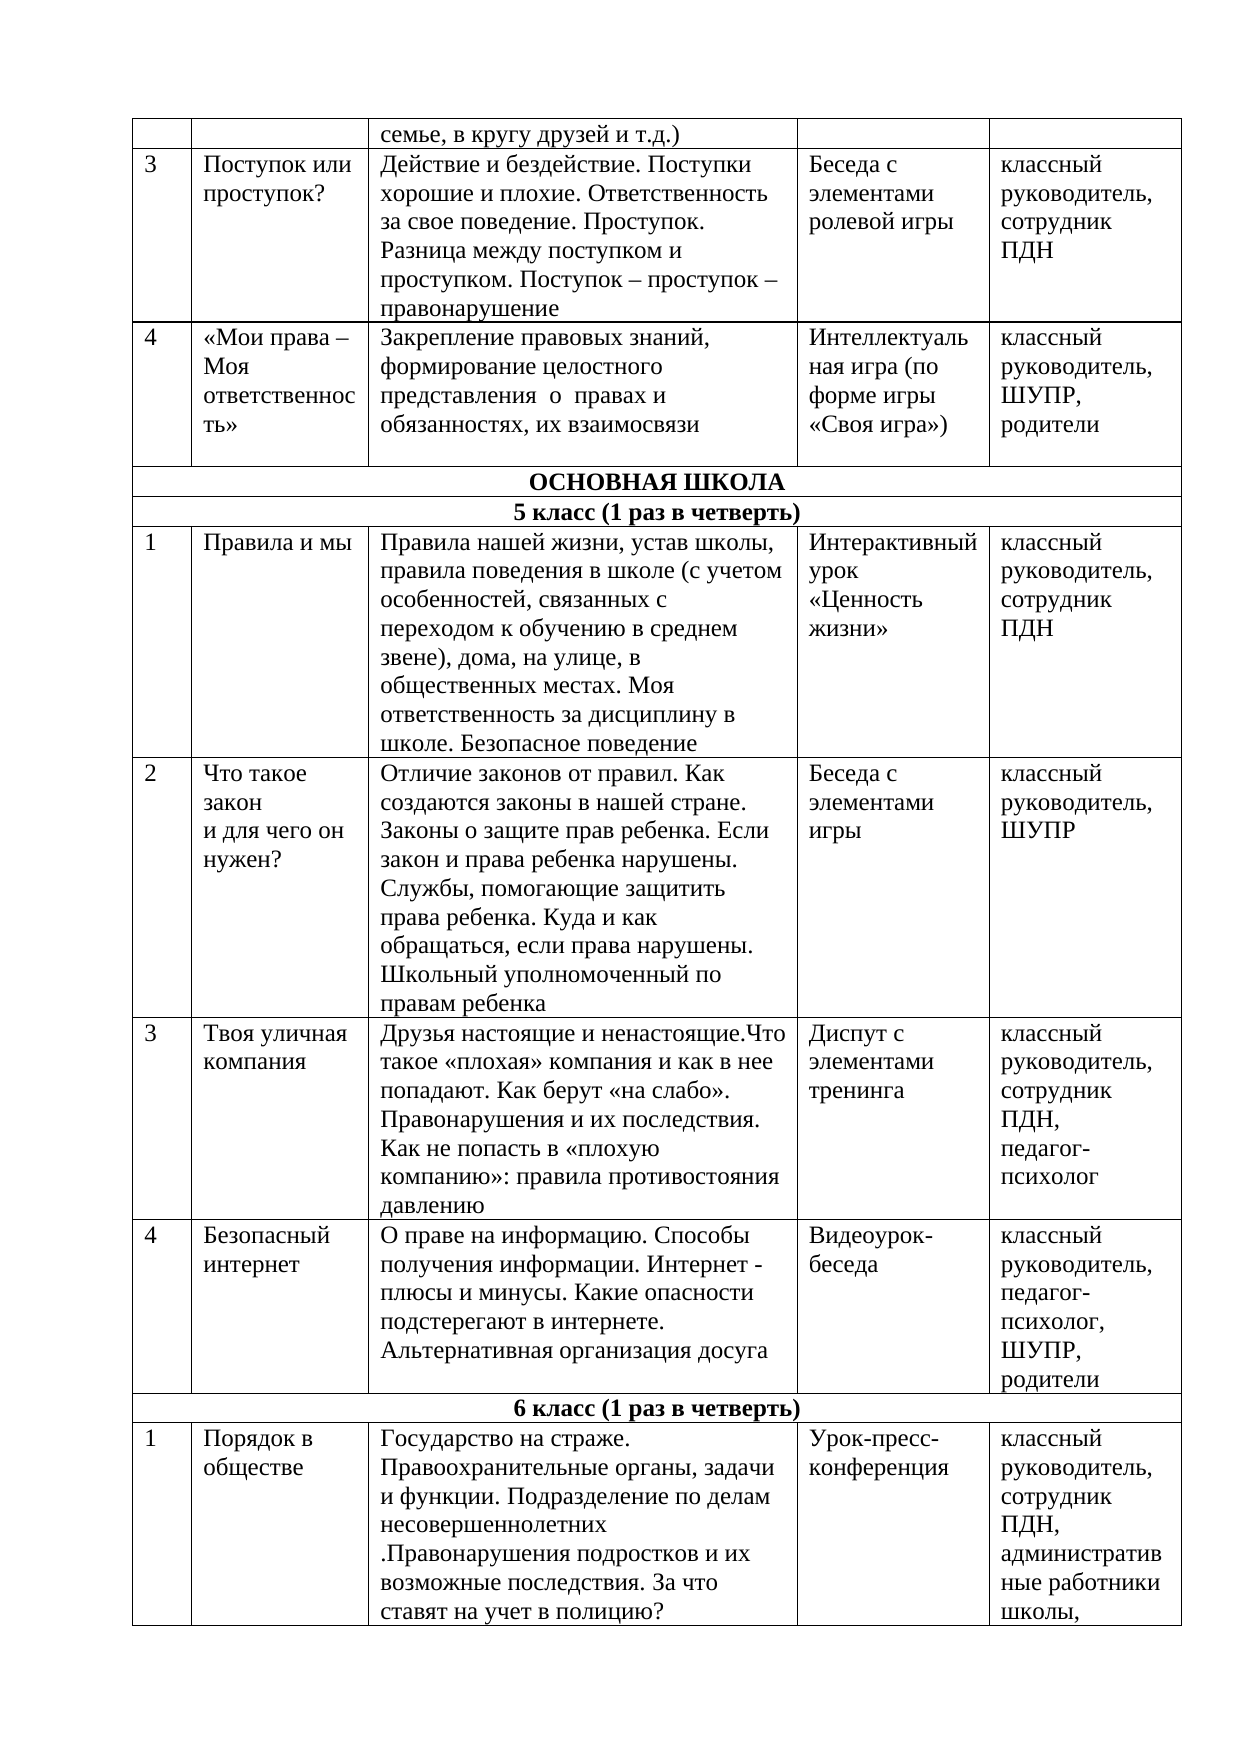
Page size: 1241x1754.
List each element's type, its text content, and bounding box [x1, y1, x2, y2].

table_cell классный руководитель, сотрудник ПДН, педагог-психолог [990, 1018, 1181, 1219]
table_cell 5 класс (1 раз в четверть) [133, 497, 1181, 526]
table_cell Что такое закон и для чего он нужен? [192, 758, 368, 1017]
table_cell Порядок в обществе [192, 1423, 368, 1624]
table_cell классный руководитель, ШУПР, родители [990, 323, 1181, 466]
table_cell классный руководитель, сотрудник ПДН [990, 149, 1181, 321]
table_cell 3 [133, 149, 191, 321]
table_cell классный руководитель, педагог-психолог, ШУПР, родители [990, 1220, 1181, 1392]
table_cell Интерактивный урок «Ценность жизни» [798, 527, 989, 757]
table_cell 1 [133, 527, 191, 757]
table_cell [990, 1423, 1181, 1624]
table_cell Отличие законов от правил. Как создаются законы в нашей стране. Законы о защите прав ребенка. Если закон и права ребенка нарушены. Службы, помогающие защитить права ребенка. Куда и как обращаться, если права нарушены. Школьный уполномоченный по правам ребенка [369, 758, 797, 1017]
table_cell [990, 119, 1181, 148]
table_cell 4 [133, 323, 191, 466]
table_cell Закрепление правовых знаний, формирование целостного представления о правах и обязанностях, их взаимосвязи [369, 323, 797, 466]
table_cell Друзья настоящие и ненастоящие.Что такое «плохая» компания и как в нее попадают. Как берут «на слабо». Правонарушения и их последствия. Как не попасть в «плохую компанию»: правила противостояния давлению [369, 1018, 797, 1219]
table_cell 2 [133, 758, 191, 1017]
table_cell Действие и бездействие. Поступки хорошие и плохие. Ответственность за свое поведение. Проступок. Разница между поступком и проступком. Поступок – проступок – правонарушение [369, 149, 797, 321]
table_cell Диспут с элементами тренинга [798, 1018, 989, 1219]
table_cell 6 класс (1 раз в четверть) [133, 1394, 1181, 1422]
table_cell Беседа с элементами ролевой игры [798, 149, 989, 321]
table_cell Правила нашей жизни, устав школы, правила поведения в школе (с учетом особенностей, связанных с переходом к обучению в среднем звене), дома, на улице, в общественных местах. Моя ответственность за дисциплину в школе. Безопасное поведение [369, 527, 797, 757]
table_cell «Мои права – Моя ответственность» [192, 323, 368, 466]
table_cell классный руководитель, ШУПР [990, 758, 1181, 1017]
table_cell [369, 119, 797, 148]
table_cell 2 [133, 119, 191, 148]
table_cell 4 [133, 1220, 191, 1392]
table_cell 1 [133, 1423, 191, 1624]
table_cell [369, 1423, 797, 1624]
table_cell Безопасный интернет [192, 1220, 368, 1392]
table_cell 3 [133, 1018, 191, 1219]
table_cell Беседа с элементами игры [798, 758, 989, 1017]
table_cell Поступок или проступок? [192, 149, 368, 321]
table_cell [192, 119, 368, 148]
table_cell Интеллектуальная игра (по форме игры «Своя игра») [798, 323, 989, 466]
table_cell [798, 1423, 989, 1624]
table_cell Твоя уличная компания [192, 1018, 368, 1219]
table_cell О праве на информацию. Способы получения информации. Интернет - плюсы и минусы. Какие опасности подстерегают в интернете. Альтернативная организация досуга [369, 1220, 797, 1392]
table_cell классный руководитель, сотрудник ПДН [990, 527, 1181, 757]
table_cell Правила и мы [192, 527, 368, 757]
table_cell ОСНОВНАЯ ШКОЛА [133, 467, 1181, 496]
table_cell Видеоурок-беседа [798, 1220, 989, 1392]
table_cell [798, 119, 989, 148]
